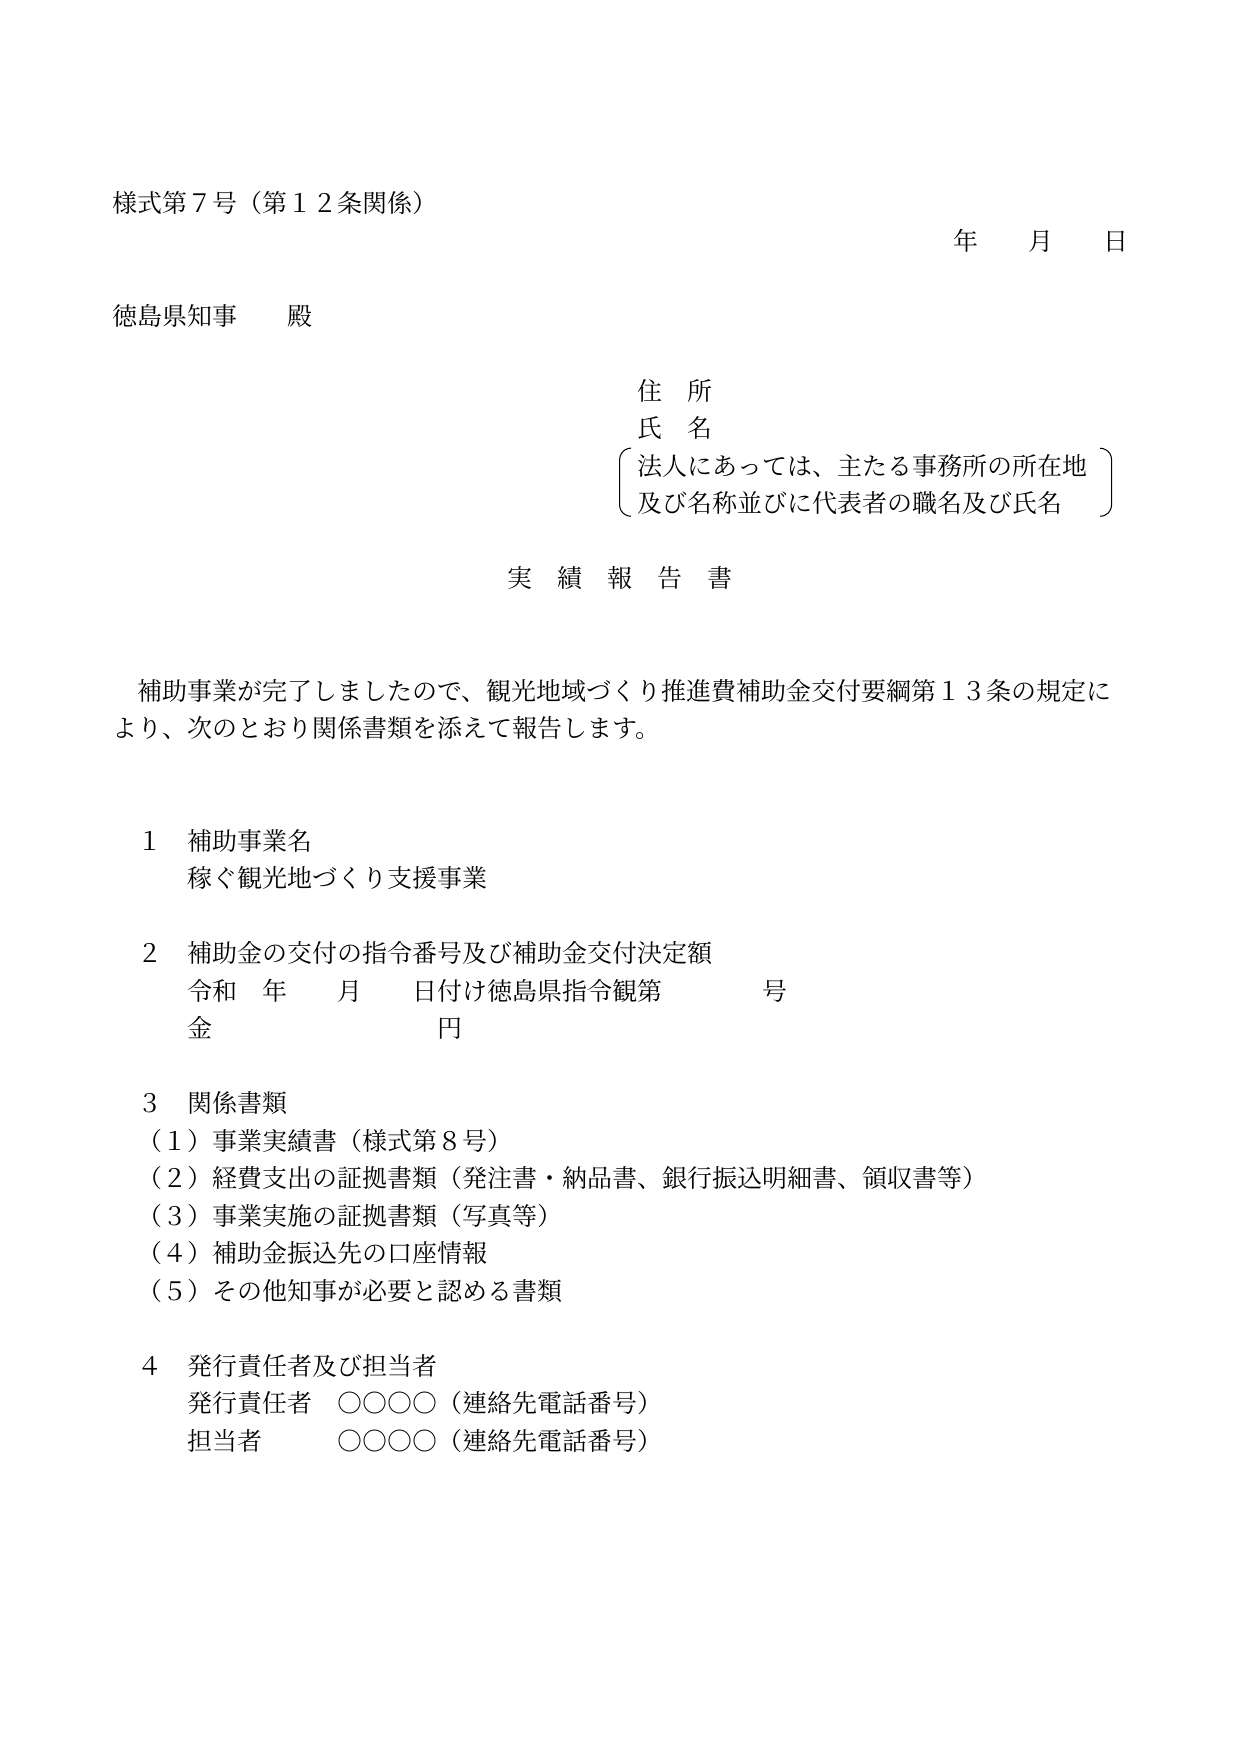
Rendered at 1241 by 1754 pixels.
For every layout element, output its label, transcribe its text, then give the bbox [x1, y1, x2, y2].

text 年 月 日 [112, 221, 1128, 258]
text （１）事業実績書（様式第８号） [112, 1121, 1128, 1158]
text 様式第７号（第１２条関係） [112, 183, 1128, 221]
text 及び名称並びに代表者の職名及び氏名 [112, 483, 1106, 521]
text （５）その他知事が必要と認める書類 [112, 1271, 1128, 1308]
text 補助事業が完了しましたので、観光地域づくり推進費補助金交付要綱第１３条の規定により、次のとおり関係書類を添えて報告します。 [112, 671, 1128, 746]
text ４ 発行責任者及び担当者 [112, 1346, 1128, 1383]
text 氏 名 [112, 408, 1084, 446]
text 住 所 [112, 371, 1084, 408]
text 法人にあっては、主たる事務所の所在地 [112, 446, 1106, 483]
text 徳島県知事 殿 [112, 296, 1128, 333]
text （２）経費支出の証拠書類（発注書・納品書、銀行振込明細書、領収書等） [112, 1158, 1128, 1196]
text 金 円 [112, 1008, 1128, 1046]
text （３）事業実施の証拠書類（写真等） [112, 1196, 1128, 1233]
text ２ 補助金の交付の指令番号及び補助金交付決定額 [112, 933, 1128, 971]
text 令和 年 月 日付け徳島県指令観第 号 [112, 971, 1128, 1008]
text ３ 関係書類 [112, 1083, 1128, 1121]
text １ 補助事業名 [112, 821, 1128, 858]
text 発行責任者 ○○○○（連絡先電話番号） [112, 1383, 1128, 1421]
text 稼ぐ観光地づくり支援事業 [112, 858, 1128, 896]
text （４）補助金振込先の口座情報 [112, 1233, 1128, 1271]
text 実 績 報 告 書 [112, 558, 1128, 596]
text 担当者 ○○○○（連絡先電話番号） [112, 1421, 1128, 1458]
